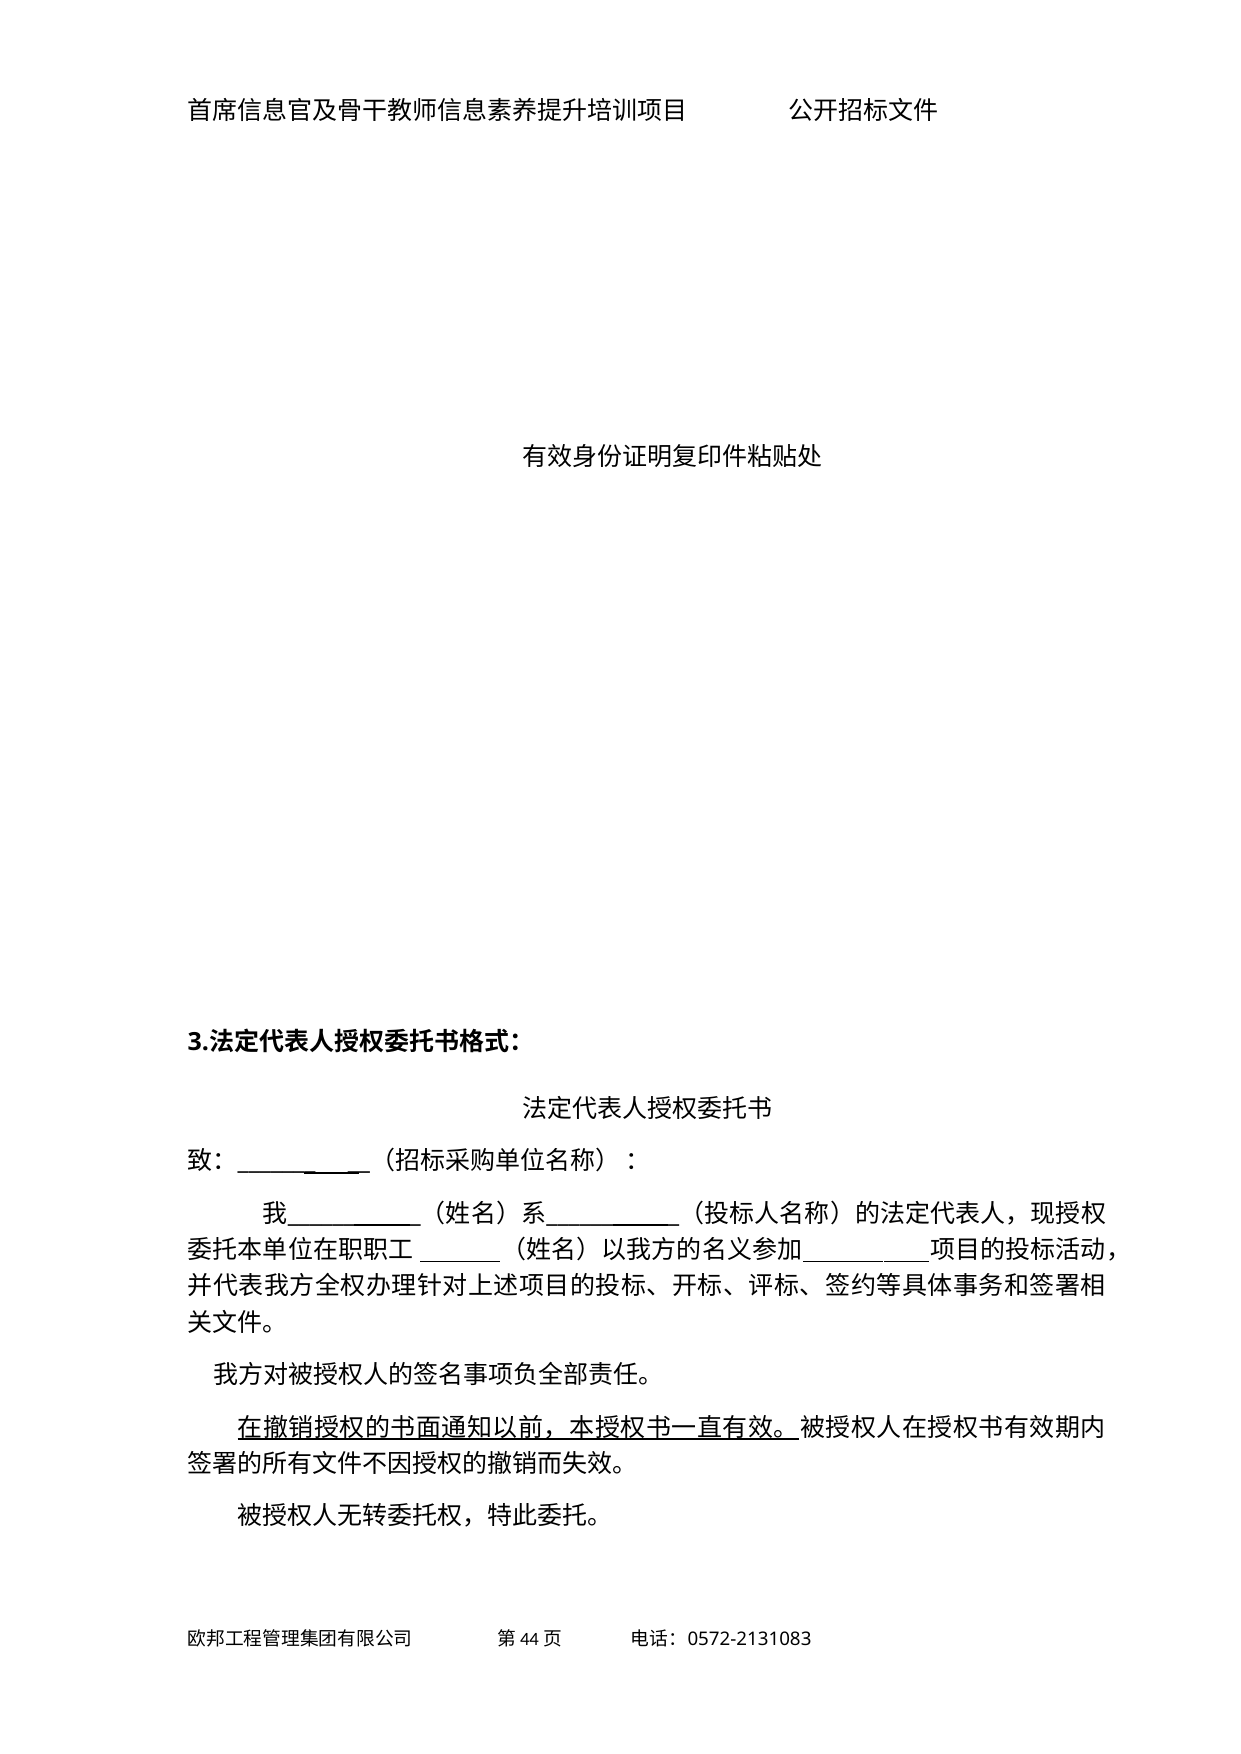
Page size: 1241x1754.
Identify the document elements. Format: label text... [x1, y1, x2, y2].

text 被授权人无转委托权，特此委托。 [187, 1496, 1106, 1532]
text 3.法定代表人授权委托书格式： [187, 1007, 1106, 1072]
text 我_______ __（姓名）系_______ __（投标人名称）的法定代表人，现授权委托本单位在职职工 （姓名）以我方的名义参加 项目的投标活动，并代表我方全权办理针对上述项目的投标、开标、评标、签约等具体事务和签署相关文件。 [187, 1193, 1106, 1338]
text 致：_______ __（招标采购单位名称） ： [187, 1141, 1106, 1177]
text 法定代表人授权委托书 [187, 1088, 1106, 1124]
text 有效身份证明复印件粘贴处 [187, 422, 1106, 487]
text 我方对被授权人的签名事项负全部责任。 [187, 1354, 1106, 1391]
text 在撤销授权的书面通知以前，本授权书一直有效。被授权人在授权书有效期内签署的所有文件不因授权的撤销而失效。 [187, 1407, 1106, 1479]
